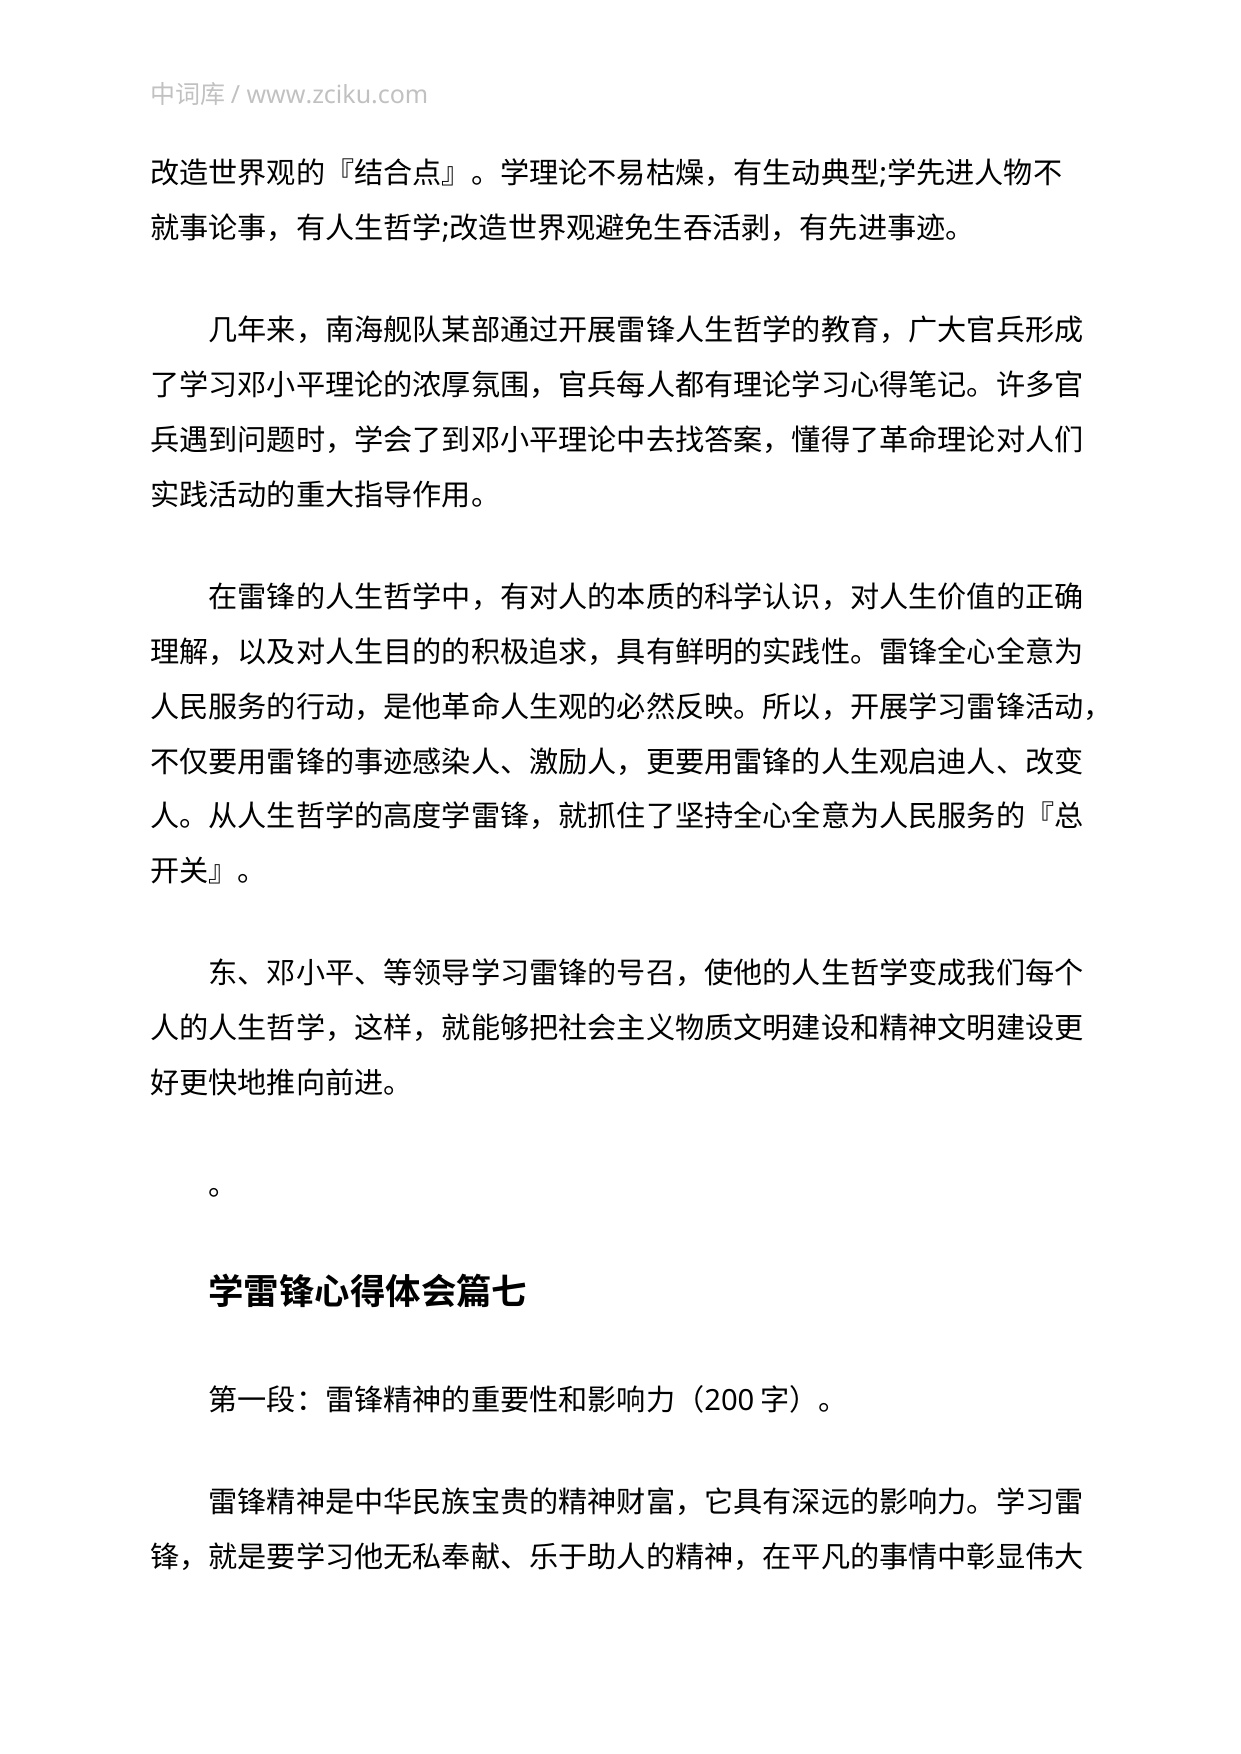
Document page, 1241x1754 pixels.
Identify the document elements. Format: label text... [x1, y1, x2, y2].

text 学雷锋心得体会篇七 [150, 1263, 1090, 1314]
text 几年来，南海舰队某部通过开展雷锋人生哲学的教育，广大官兵形成了学习邓小平理论的浓厚氛围，官兵每人都有理论学习心得笔记。许多官兵遇到问题时，学会了到邓小平理论中去找答案，懂得了革命理论对人们实践活动的重大指导作用。 [150, 307, 1090, 514]
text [150, 150, 1090, 247]
text 在雷锋的人生哲学中，有对人的本质的科学认识，对人生价值的正确理解，以及对人生目的的积极追求，具有鲜明的实践性。雷锋全心全意为人民服务的行动，是他革命人生观的必然反映。所以，开展学习雷锋活动，不仅要用雷锋的事迹感染人、激励人，更要用雷锋的人生观启迪人、改变人。从人生哲学的高度学雷锋，就抓住了坚持全心全意为人民服务的『总开关』。 [150, 573, 1090, 890]
text 东、邓小平、等领导学习雷锋的号召，使他的人生哲学变成我们每个人的人生哲学，这样，就能够把社会主义物质文明建设和精神文明建设更好更快地推向前进。 [150, 950, 1090, 1102]
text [150, 1478, 1090, 1576]
text 第一段：雷锋精神的重要性和影响力（200字）。 [150, 1376, 1090, 1419]
text 。 [150, 1161, 1090, 1203]
